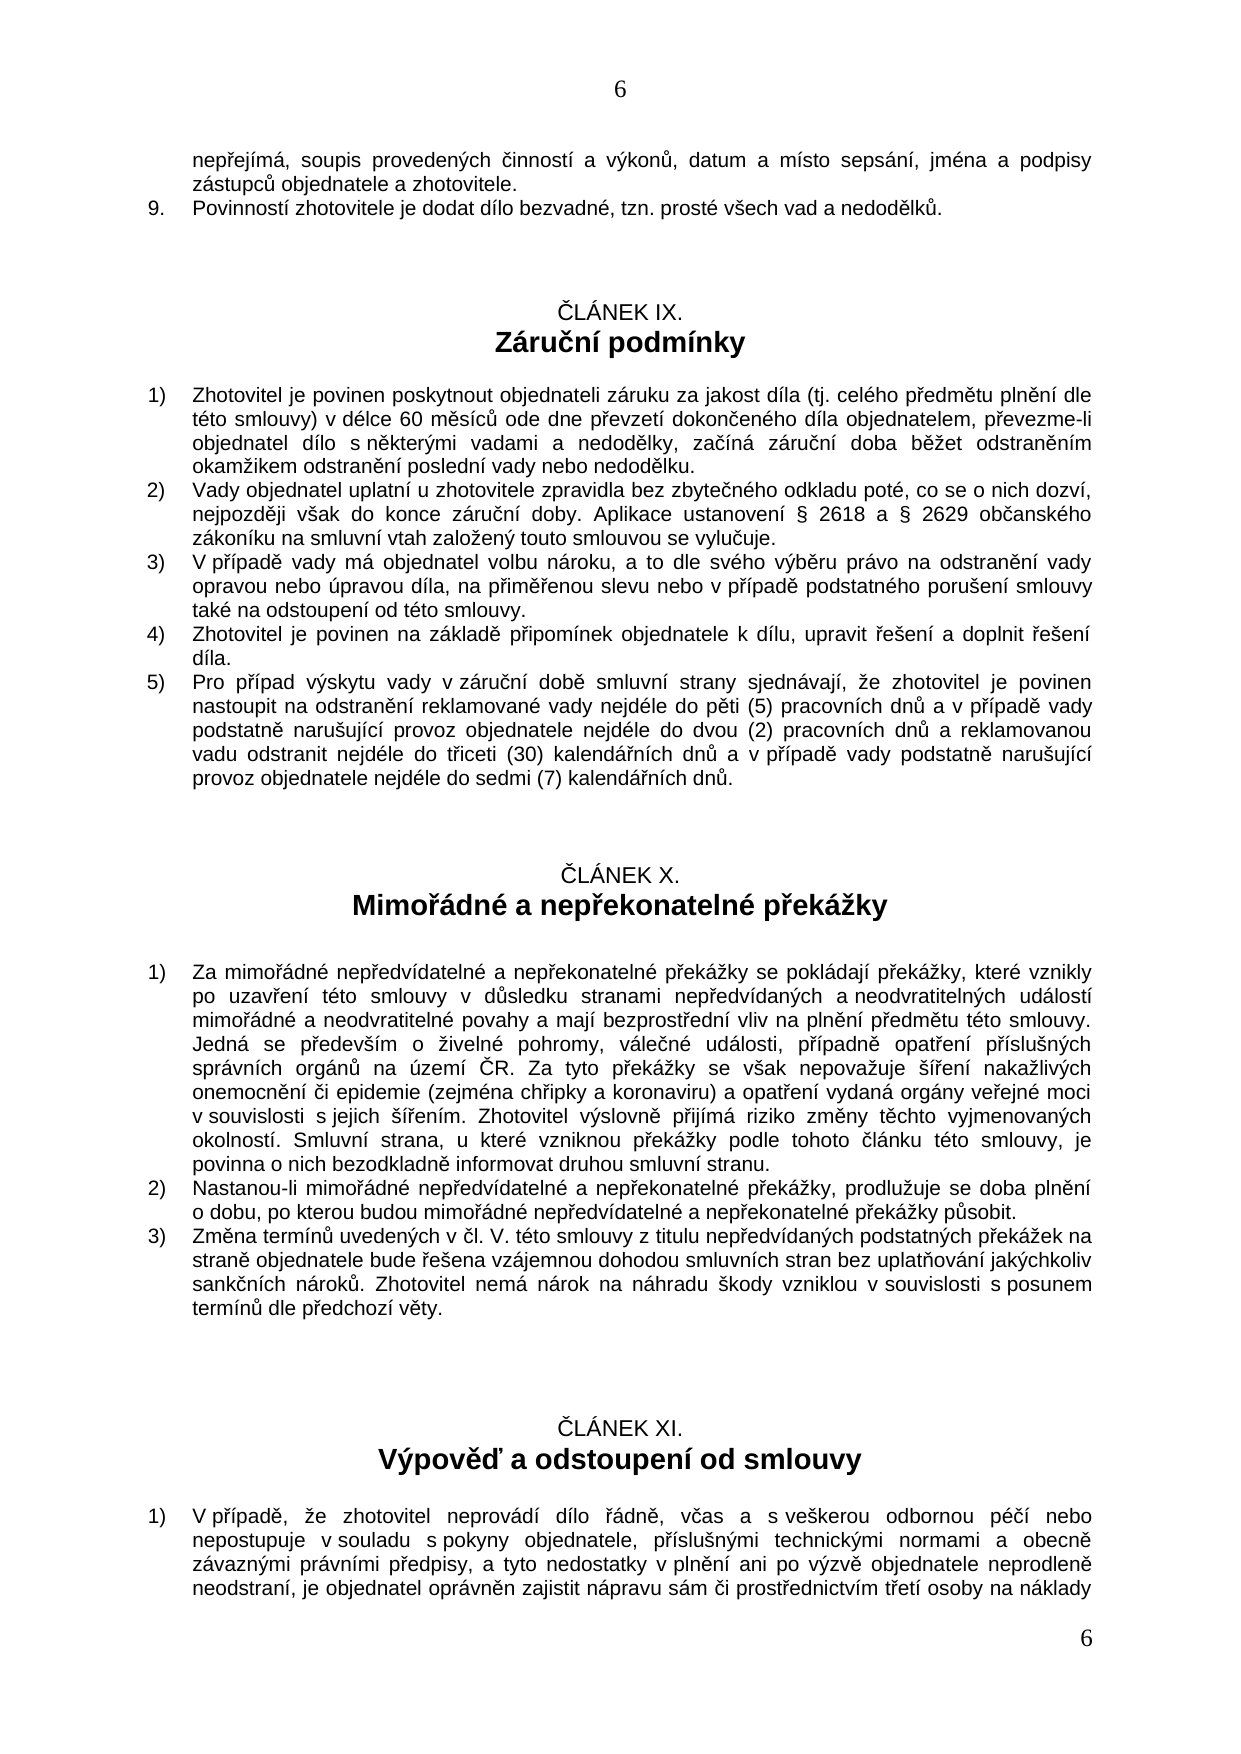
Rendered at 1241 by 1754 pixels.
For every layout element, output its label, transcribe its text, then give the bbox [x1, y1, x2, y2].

text Záruční podmínky [148, 325, 1092, 358]
list Vady objednatel uplatní u zhotovitele zpravidla bez zbytečného odkladu poté, co se o nich dozví, nejpozději však do konce záruční doby. Aplikace ustanovení § 2618 a § 2629 občanského zákoníku na smluvní vtah založený touto smlouvou se vylučuje. [147, 478, 1092, 550]
list Zhotovitel je povinen na základě připomínek objednatele k dílu, upravit řešení a doplnit řešení díla. [147, 622, 1092, 670]
list Nastanou-li mimořádné nepředvídatelné a nepřekonatelné překážky, prodlužuje se doba plnění o dobu, po kterou budou mimořádné nepředvídatelné a nepřekonatelné překážky působit. [148, 1176, 1092, 1224]
list Zhotovitel je povinen poskytnout objednateli záruku za jakost díla (tj. celého předmětu plnění dle této smlouvy) v délce 60 měsíců ode dne převzetí dokončeného díla objednatelem, převezme-li objednatel dílo s některými vadami a nedodělky, začíná záruční doba běžet odstraněním okamžikem odstranění poslední vady nebo nedodělku. [148, 382, 1092, 478]
text ČLÁNEK X. [148, 862, 1092, 888]
list Za mimořádné nepředvídatelné a nepřekonatelné překážky se pokládají překážky, které vznikly po uzavření této smlouvy v důsledku stranami nepředvídaných a neodvratitelných událostí mimořádné a neodvratitelné povahy a mají bezprostřední vliv na plnění předmětu této smlouvy. Jedná se především o živelné pohromy, válečné události, případně opatření příslušných správních orgánů na území ČR. Za tyto překážky se však nepovažuje šíření nakažlivých onemocnění či epidemie (zejména chřipky a koronaviru) a opatření vydaná orgány veřejné moci v souvislosti s jejich šířením. Zhotovitel výslovně přijímá riziko změny těchto vyjmenovaných okolností. Smluvní strana, u které vzniknou překážky podle tohoto článku této smlouvy, je povinna o nich bezodkladně informovat druhou smluvní stranu. [148, 960, 1092, 1176]
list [148, 1504, 1092, 1600]
text ČLÁNEK IX. [148, 299, 1092, 325]
text Výpověď a odstoupení od smlouvy [148, 1442, 1092, 1475]
list Povinností zhotovitele je dodat dílo bezvadné, tzn. prosté všech vad a nedodělků. [148, 196, 1092, 219]
list V případě vady má objednatel volbu nároku, a to dle svého výběru právo na odstranění vady opravou nebo úpravou díla, na přiměřenou slevu nebo v případě podstatného porušení smlouvy také na odstoupení od této smlouvy. [147, 550, 1092, 622]
list Pro případ výskytu vady v záruční době smluvní strany sjednávají, že zhotovitel je povinen nastoupit na odstranění reklamované vady nejdéle do pěti (5) pracovních dnů a v případě vady podstatně narušující provoz objednatele nejdéle do dvou (2) pracovních dnů a reklamovanou vadu odstranit nejdéle do třiceti (30) kalendářních dnů a v případě vady podstatně narušující provoz objednatele nejdéle do sedmi (7) kalendářních dnů. [147, 670, 1092, 790]
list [148, 148, 1092, 196]
text ČLÁNEK XI. [148, 1415, 1092, 1442]
text Mimořádné a nepřekonatelné překážky [148, 888, 1092, 922]
list Změna termínů uvedených v čl. V. této smlouvy z titulu nepředvídaných podstatných překážek na straně objednatele bude řešena vzájemnou dohodou smluvních stran bez uplatňování jakýchkoliv sankčních nároků. Zhotovitel nemá nárok na náhradu škody vzniklou v souvislosti s posunem termínů dle předchozí věty. [148, 1224, 1092, 1319]
